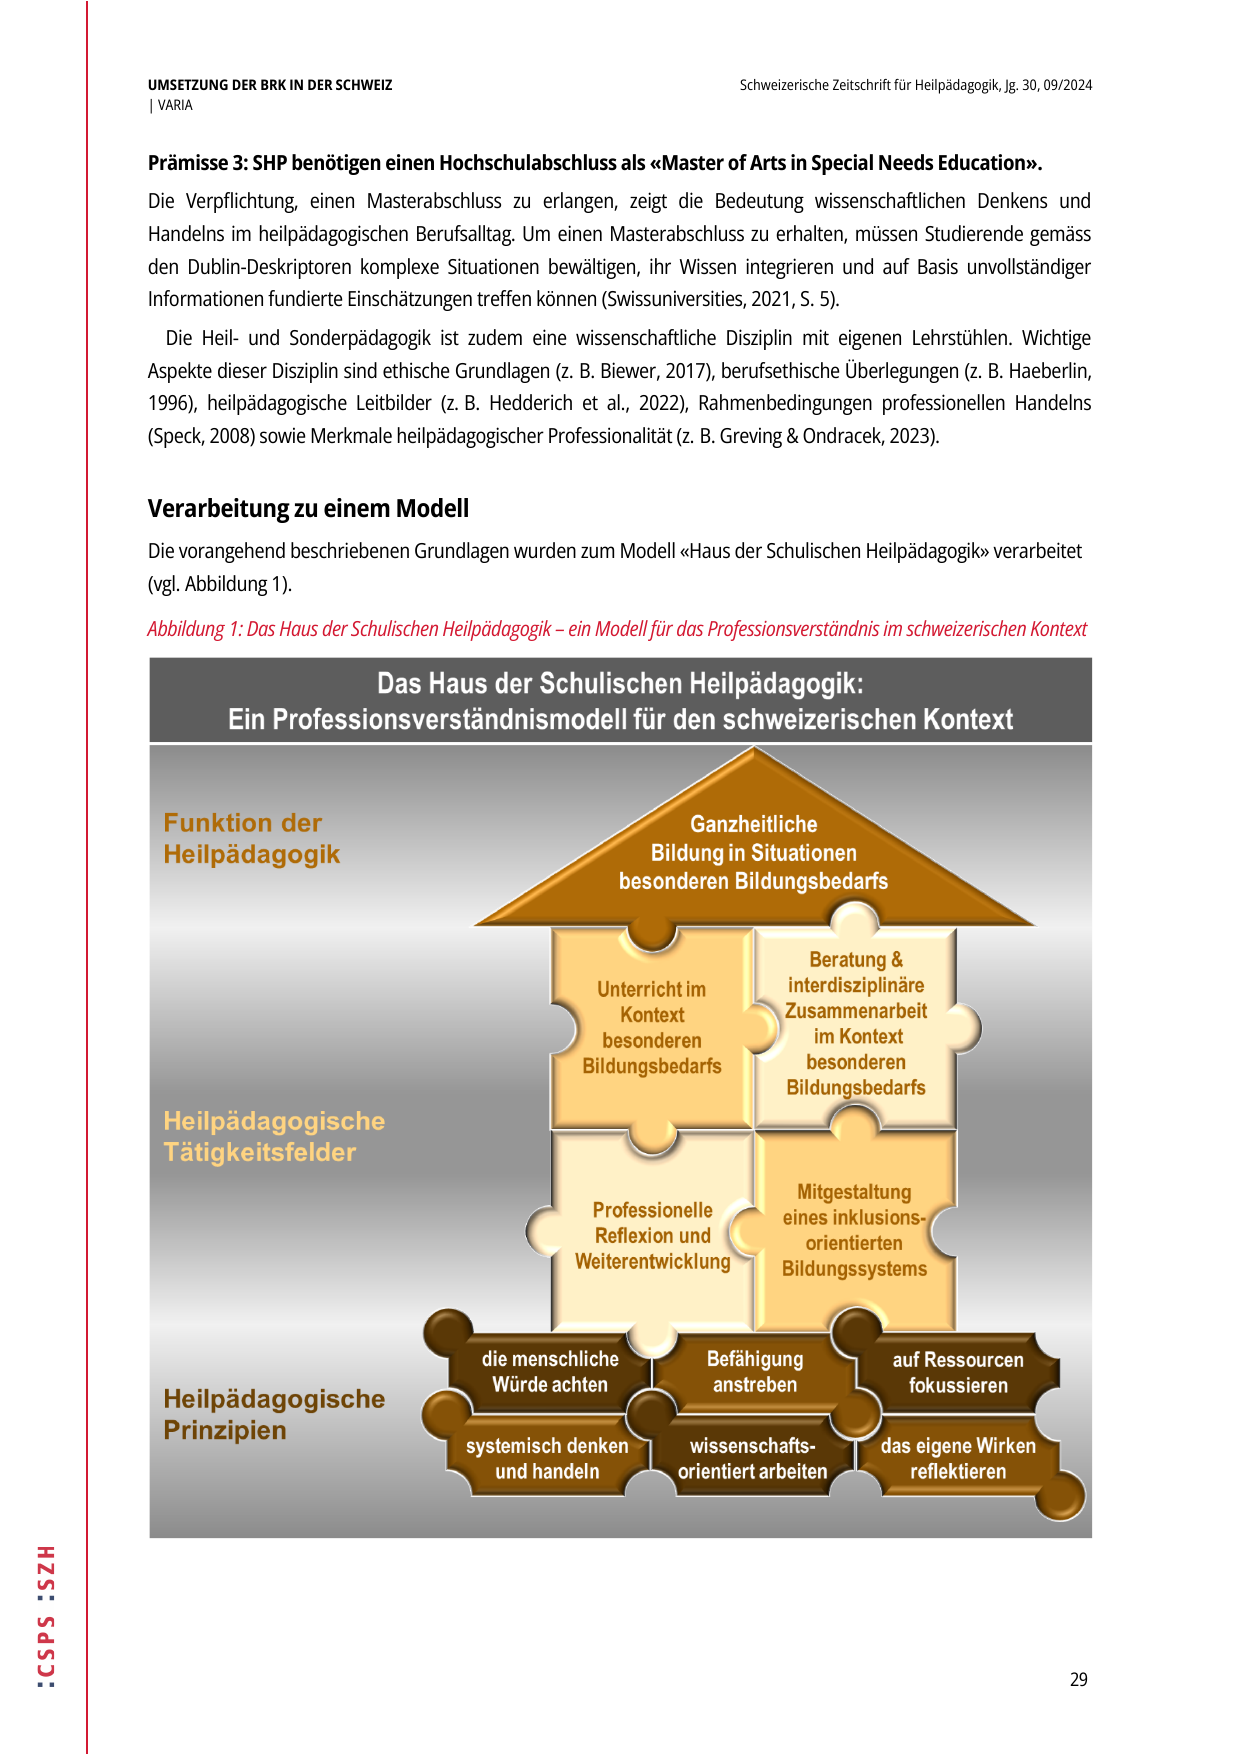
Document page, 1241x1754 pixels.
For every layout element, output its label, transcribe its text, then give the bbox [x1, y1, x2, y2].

subtitle Verarbeitung zu einem Modell [148, 491, 1092, 525]
text Die vorangehend beschriebenen Grundlagen wurden zum Modell «Haus der Schulischen Heilpädagogik» verarbeitet (vgl. Abbildung 1). [148, 537, 1092, 598]
text Die Verpflichtung, einen Masterabschluss zu erlangen, zeigt die Bedeutung wissenschaftlichen Denkens und Handelns im heilpädagogischen Berufsalltag. Um einen Masterabschluss zu erhalten, müssen Studierende gemäss den Dublin-Deskriptoren komplexe Situationen bewältigen, ihr Wissen integrieren und auf Basis unvollständiger Informationen fundierte Einschätzungen treffen können (Swissuniversities, 2021, S. 5). [148, 187, 1092, 313]
subtitle Prämisse 3: SHP benötigen einen Hochschulabschluss als «Master of Arts in Special Needs Education». [148, 148, 1092, 176]
picture [147, 655, 1093, 1539]
text Abbildung 1: Das Haus der Schulischen Heilpädagogik – ein Modell für das Professionsverständnis im schweizerischen Kontext [148, 614, 1092, 643]
picture [37, 1547, 55, 1687]
text Die Heil- und Sonderpädagogik ist zudem eine wissenschaftliche Disziplin mit eigenen Lehrstühlen. Wichtige Aspekte dieser Disziplin sind ethische Grundlagen (z. B. Biewer, 2017), berufsethische Überlegungen (z. B. Haeberlin, 1996), heilpädagogische Leitbilder (z. B. Hedderich et al., 2022), Rahmenbedingungen professionellen Handelns (Speck, 2008) sowie Merkmale heilpädagogischer Professionalität (z. B. Greving & Ondracek, 2023). [148, 323, 1092, 449]
